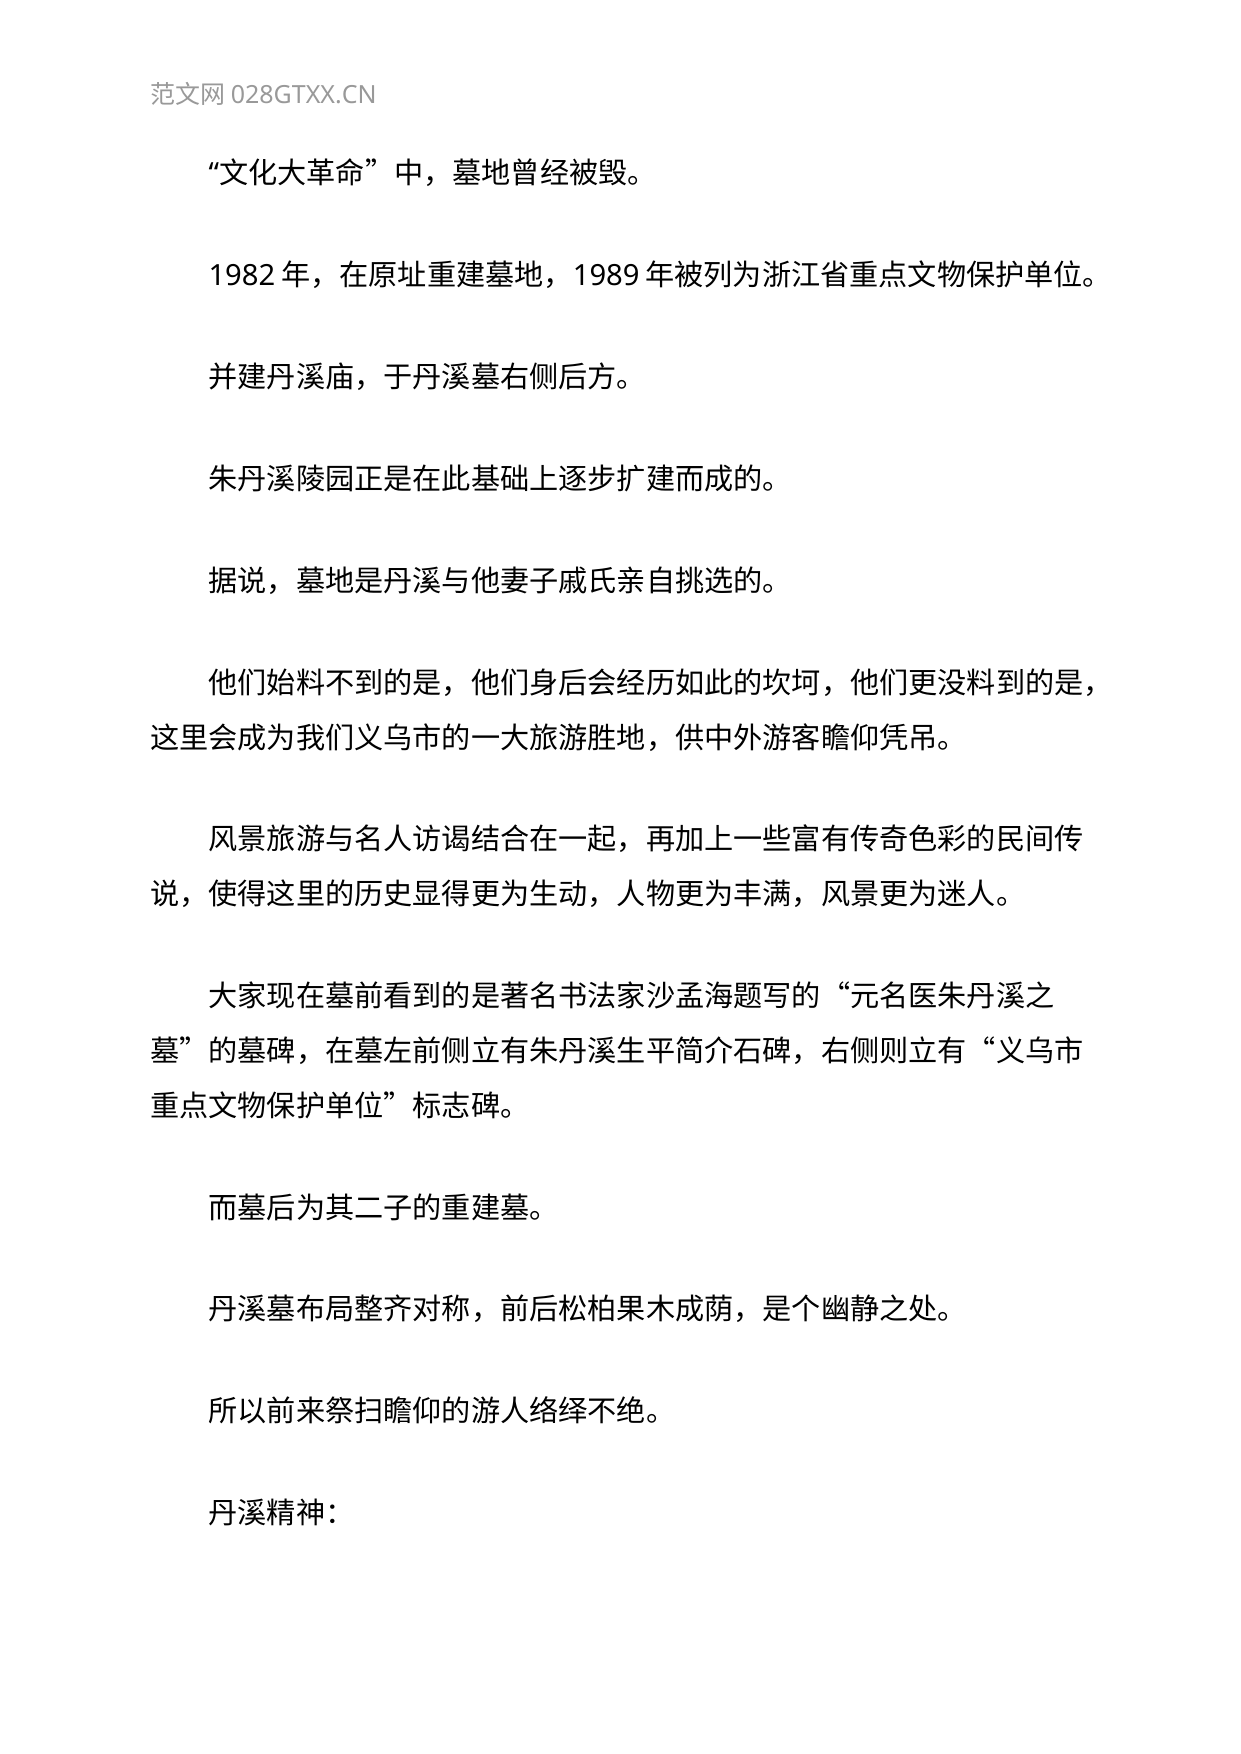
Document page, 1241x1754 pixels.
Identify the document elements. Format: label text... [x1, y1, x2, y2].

text 1982年，在原址重建墓地，1989年被列为浙江省重点文物保护单位。 [150, 252, 1090, 294]
text 丹溪精神： [150, 1489, 1090, 1532]
text 而墓后为其二子的重建墓。 [150, 1184, 1090, 1226]
text 据说，墓地是丹溪与他妻子戚氏亲自挑选的。 [150, 557, 1090, 600]
text 并建丹溪庙，于丹溪墓右侧后方。 [150, 354, 1090, 396]
text 大家现在墓前看到的是著名书法家沙孟海题写的“元名医朱丹溪之墓”的墓碑，在墓左前侧立有朱丹溪生平简介石碑，右侧则立有“义乌市重点文物保护单位”标志碑。 [150, 973, 1090, 1125]
text 所以前来祭扫瞻仰的游人络绎不绝。 [150, 1388, 1090, 1430]
text 朱丹溪陵园正是在此基础上逐步扩建而成的。 [150, 456, 1090, 498]
text 风景旅游与名人访谒结合在一起，再加上一些富有传奇色彩的民间传说，使得这里的历史显得更为生动，人物更为丰满，风景更为迷人。 [150, 816, 1090, 913]
text 丹溪墓布局整齐对称，前后松柏果木成荫，是个幽静之处。 [150, 1286, 1090, 1328]
text 他们始料不到的是，他们身后会经历如此的坎坷，他们更没料到的是，这里会成为我们义乌市的一大旅游胜地，供中外游客瞻仰凭吊。 [150, 659, 1090, 756]
text “文化大革命”中，墓地曾经被毁。 [150, 150, 1090, 192]
